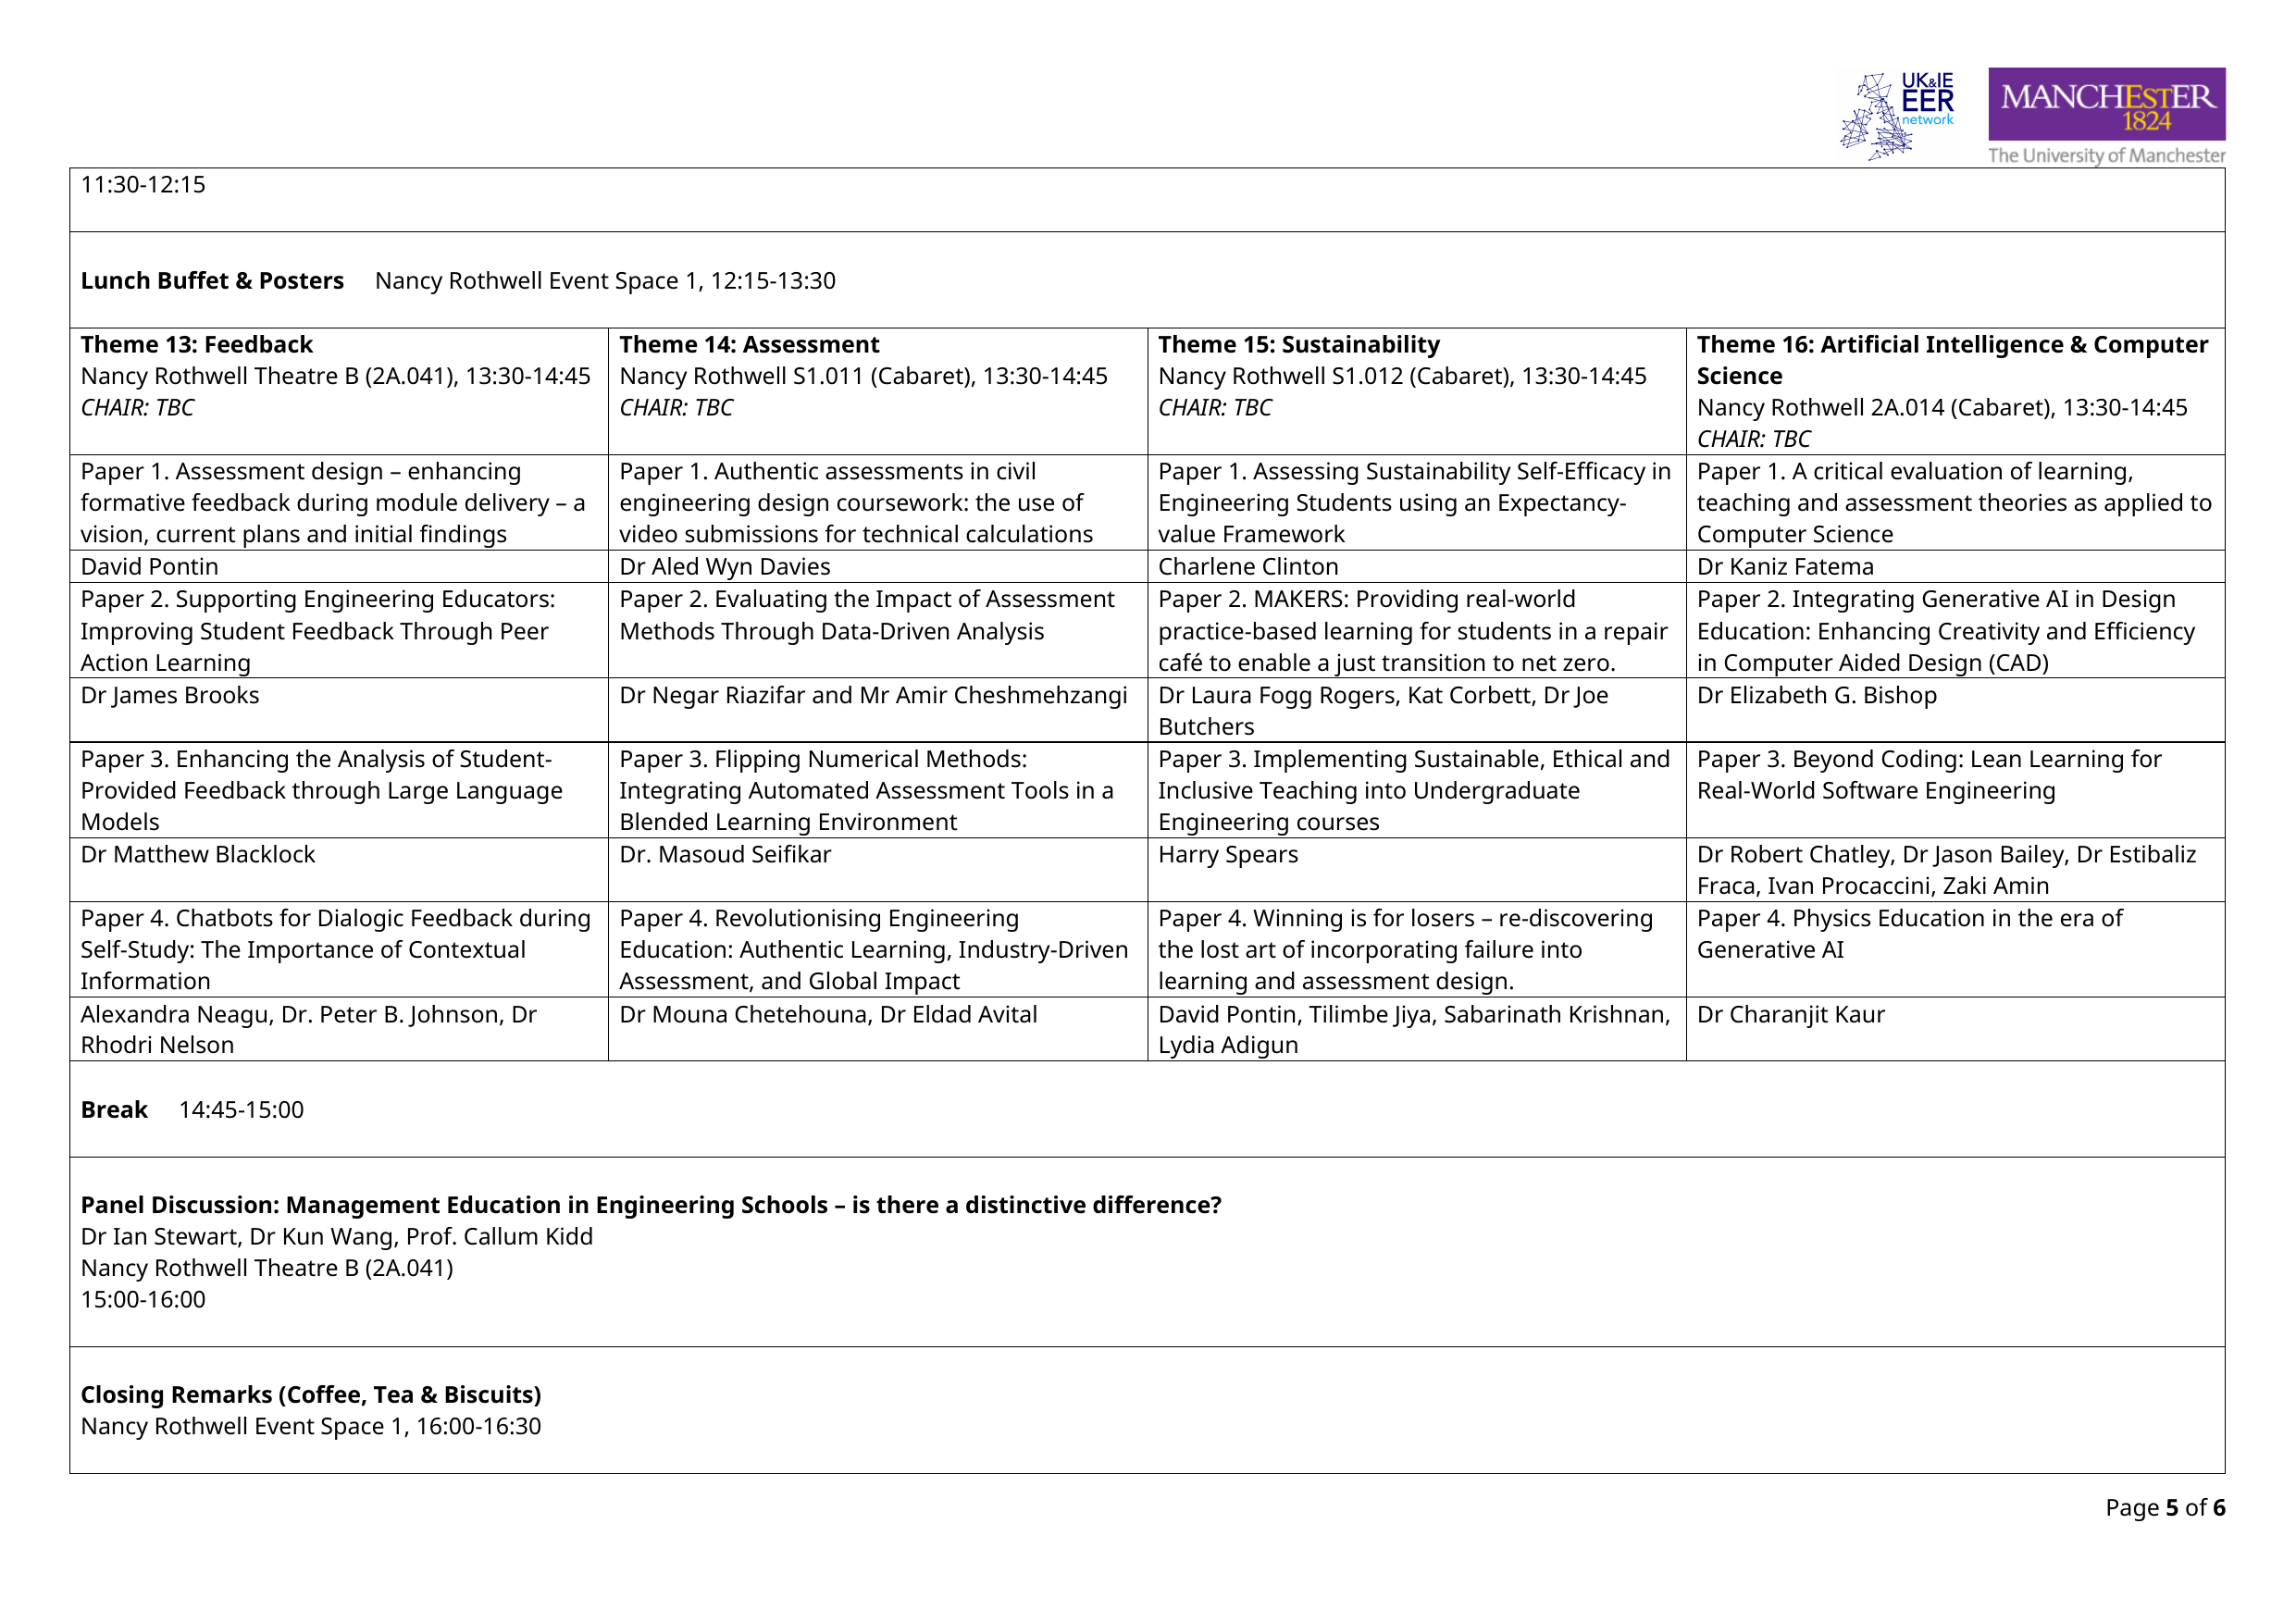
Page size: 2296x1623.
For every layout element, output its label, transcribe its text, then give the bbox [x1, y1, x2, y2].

table_cell Dr Robert Chatley, Dr Jason Bailey, Dr Estibaliz Fraca, Ivan Procaccini, Zaki Amin [1687, 838, 2225, 901]
table_cell David Pontin, Tilimbe Jiya, Sabarinath Krishnan, Lydia Adigun [1148, 997, 1686, 1060]
table_cell Paper 3. Enhancing the Analysis of Student-Provided Feedback through Large Language Models [70, 743, 608, 837]
table_cell Paper 1. Assessment design – enhancing formative feedback during module delivery – a vision, current plans and initial findings [70, 455, 608, 550]
table_cell Paper 4. Chatbots for Dialogic Feedback during Self-Study: The Importance of Contextual Information [70, 902, 608, 997]
table_cell Dr. Masoud Seifikar [609, 838, 1148, 901]
table_cell Paper 4. Revolutionising Engineering Education: Authentic Learning, Industry-Driven Assessment, and Global Impact [609, 902, 1148, 997]
table_cell Dr James Brooks [70, 678, 608, 741]
picture [1836, 68, 1959, 167]
table_cell Paper 4. Physics Education in the era of Generative AI [1687, 902, 2225, 997]
table_cell Paper 4. Winning is for losers – re-discovering the lost art of incorporating failure into learning and assessment design. [1148, 902, 1686, 997]
table_cell Theme 16: Artificial Intelligence & Computer Science Nancy Rothwell 2A.014 (Cabaret), 13:30-14:45 CHAIR: TBC [1687, 328, 2225, 454]
table_cell Theme 14: Assessment Nancy Rothwell S1.011 (Cabaret), 13:30-14:45 CHAIR: TBC [609, 328, 1148, 454]
table_cell Dr Negar Riazifar and Mr Amir Cheshmehzangi [609, 678, 1148, 741]
table_cell Paper 2. MAKERS: Providing real-world practice-based learning for students in a repair café to enable a just transition to net zero. [1148, 583, 1686, 677]
table_cell Alexandra Neagu, Dr. Peter B. Johnson, Dr Rhodri Nelson [70, 997, 608, 1060]
table_cell Paper 1. Authentic assessments in civil engineering design coursework: the use of video submissions for technical calculations [609, 455, 1148, 550]
table_cell Closing Remarks (Coffee, Tea & Biscuits) Nancy Rothwell Event Space 1, 16:00-16:30 [70, 1347, 2225, 1473]
table_cell Charlene Clinton [1148, 551, 1686, 582]
table_cell Lunch Buffet & Posters Nancy Rothwell Event Space 1, 12:15-13:30 [70, 232, 2225, 327]
table_cell Dr Aled Wyn Davies [609, 551, 1148, 582]
picture [1989, 68, 2227, 167]
table_cell Dr Laura Fogg Rogers, Kat Corbett, Dr Joe Butchers [1148, 678, 1686, 741]
table_cell Paper 1. A critical evaluation of learning, teaching and assessment theories as applied to Computer Science [1687, 455, 2225, 550]
table_cell Paper 2. Integrating Generative AI in Design Education: Enhancing Creativity and Efficiency in Computer Aided Design (CAD) [1687, 583, 2225, 677]
table_cell Dr Matthew Blacklock [70, 838, 608, 901]
table_cell Theme 13: Feedback Nancy Rothwell Theatre B (2A.041), 13:30-14:45 CHAIR: TBC [70, 328, 608, 454]
table_cell Dr Kaniz Fatema [1687, 551, 2225, 582]
table_cell Keynote 2: Stella Fowler - Policy and Research Director at the Engineering Professors’ Council Nancy Rothwell Theatre B (2A.041) 11:30-12:15 [70, 168, 2225, 231]
table_cell Dr Mouna Chetehouna, Dr Eldad Avital [609, 997, 1148, 1060]
table_cell Paper 3. Implementing Sustainable, Ethical and Inclusive Teaching into Undergraduate Engineering courses [1148, 743, 1686, 837]
table_cell Paper 2. Supporting Engineering Educators: Improving Student Feedback Through Peer Action Learning [70, 583, 608, 677]
table_cell Harry Spears [1148, 838, 1686, 901]
table_cell Panel Discussion: Management Education in Engineering Schools – is there a distinctive difference? Dr Ian Stewart, Dr Kun Wang, Prof. Callum Kidd Nancy Rothwell Theatre B (2A.041) 15:00-16:00 [70, 1158, 2225, 1346]
table_cell Paper 3. Beyond Coding: Lean Learning for Real-World Software Engineering [1687, 743, 2225, 837]
table_cell Dr Elizabeth G. Bishop [1687, 678, 2225, 741]
table_cell Paper 3. Flipping Numerical Methods: Integrating Automated Assessment Tools in a Blended Learning Environment [609, 743, 1148, 837]
table_cell Break 14:45-15:00 [70, 1061, 2225, 1156]
table_cell Theme 15: Sustainability Nancy Rothwell S1.012 (Cabaret), 13:30-14:45 CHAIR: TBC [1148, 328, 1686, 454]
table_cell David Pontin [70, 551, 608, 582]
table_cell Dr Charanjit Kaur [1687, 997, 2225, 1060]
table_cell Paper 1. Assessing Sustainability Self-Efficacy in Engineering Students using an Expectancy-value Framework [1148, 455, 1686, 550]
table_cell Paper 2. Evaluating the Impact of Assessment Methods Through Data-Driven Analysis [609, 583, 1148, 677]
